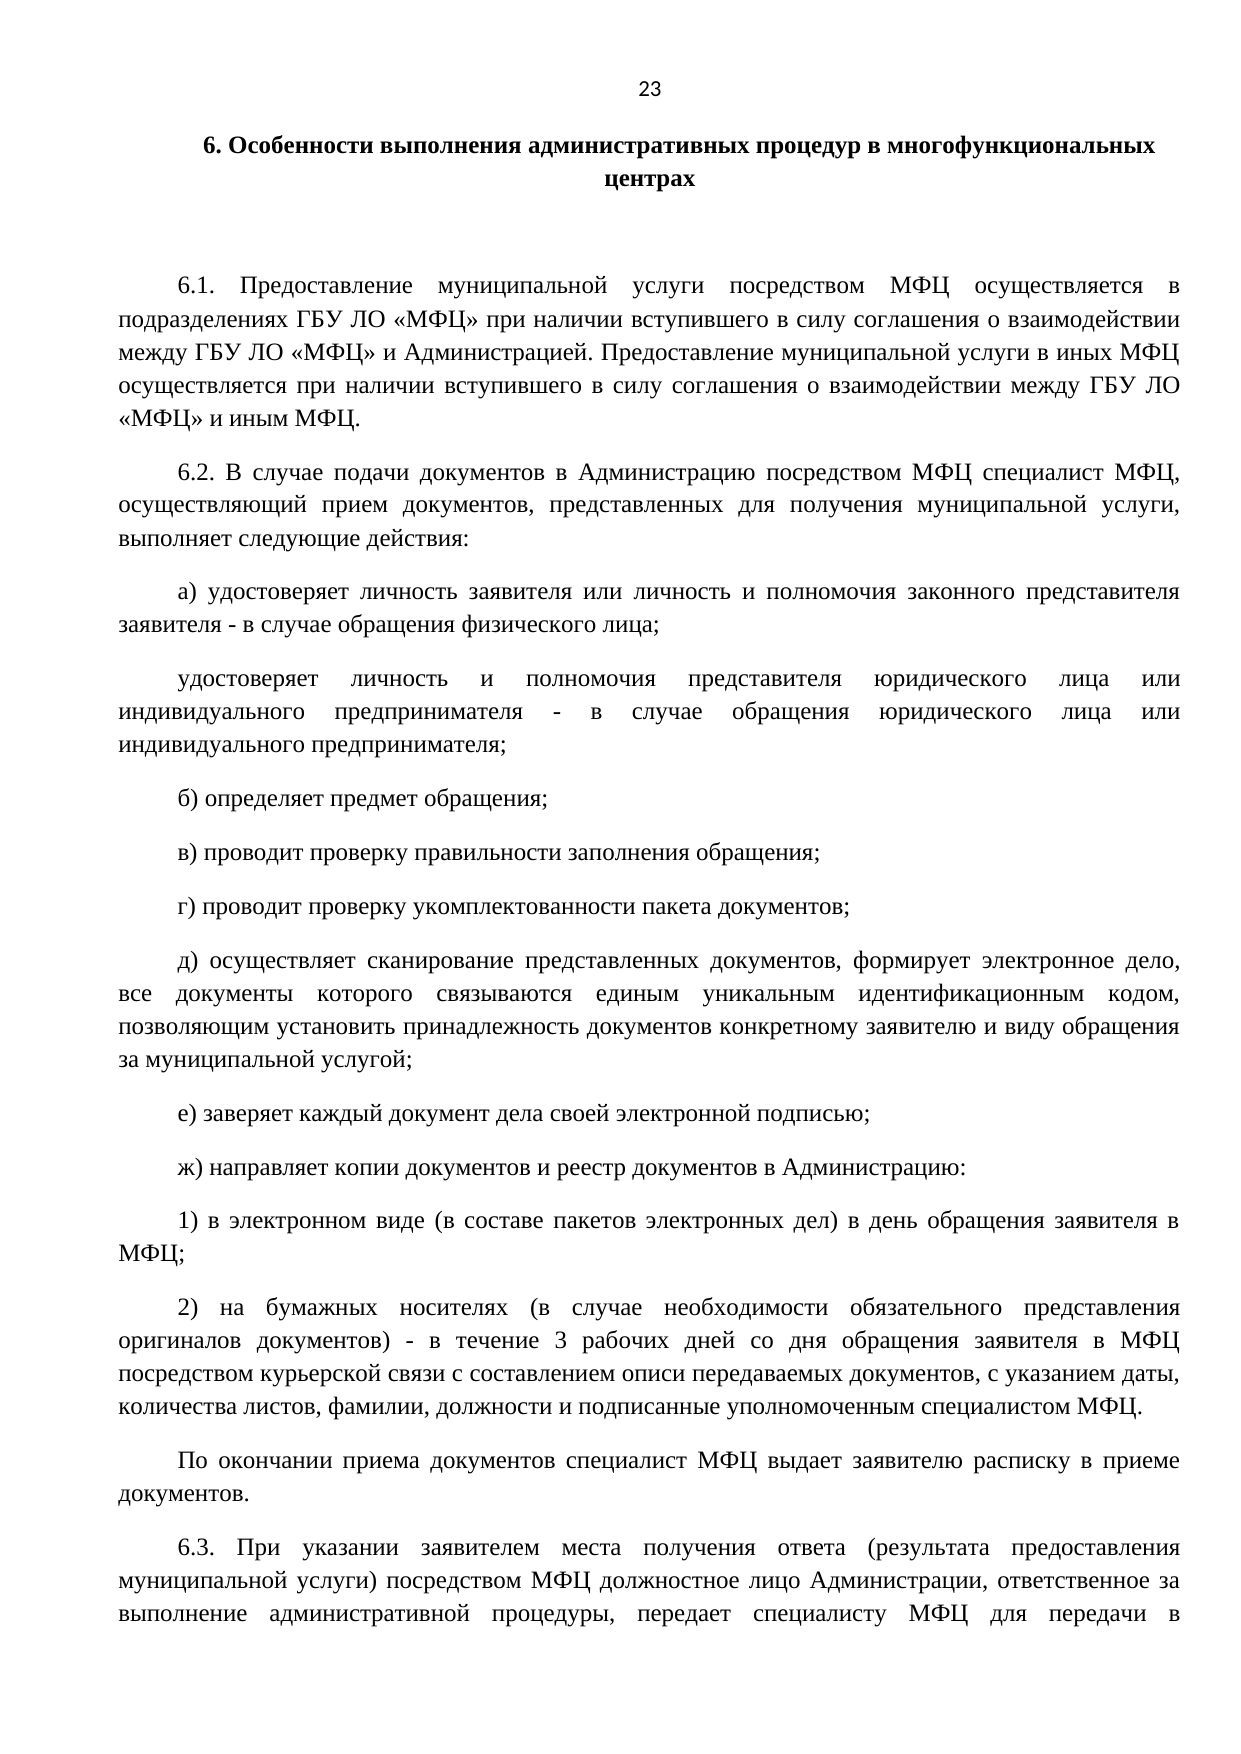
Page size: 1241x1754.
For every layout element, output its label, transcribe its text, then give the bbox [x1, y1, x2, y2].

text 1) в электронном виде (в составе пакетов электронных дел) в день обращения заявителя в МФЦ; [118, 1205, 1181, 1267]
text г) проводит проверку укомплектованности пакета документов; [118, 891, 1181, 920]
text 6. Особенности выполнения административных процедур в многофункциональных центрах [118, 130, 1181, 192]
text ж) направляет копии документов и реестр документов в Администрацию: [118, 1152, 1181, 1180]
text б) определяет предмет обращения; [118, 783, 1181, 812]
text 6.2. В случае подачи документов в Администрацию посредством МФЦ специалист МФЦ, осуществляющий прием документов, представленных для получения муниципальной услуги, выполняет следующие действия: [118, 457, 1181, 551]
text 2) на бумажных носителях (в случае необходимости обязательного представления оригиналов документов) - в течение 3 рабочих дней со дня обращения заявителя в МФЦ посредством курьерской связи с составлением описи передаваемых документов, с указанием даты, количества листов, фамилии, должности и подписанные уполномоченным специалистом МФЦ. [118, 1292, 1181, 1420]
text удостоверяет личность и полномочия представителя юридического лица или индивидуального предпринимателя - в случае обращения юридического лица или индивидуального предпринимателя; [118, 663, 1181, 758]
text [118, 1532, 1181, 1627]
text По окончании приема документов специалист МФЦ выдает заявителю расписку в приеме документов. [118, 1445, 1181, 1507]
text е) заверяет каждый документ дела своей электронной подписью; [118, 1098, 1181, 1126]
text д) осуществляет сканирование представленных документов, формирует электронное дело, все документы которого связываются единым уникальным идентификационным кодом, позволяющим установить принадлежность документов конкретному заявителю и виду обращения за муниципальной услугой; [118, 945, 1181, 1073]
text а) удостоверяет личность заявителя или личность и полномочия законного представителя заявителя - в случае обращения физического лица; [118, 576, 1181, 638]
text в) проводит проверку правильности заполнения обращения; [118, 837, 1181, 866]
text 6.1. Предоставление муниципальной услуги посредством МФЦ осуществляется в подразделениях ГБУ ЛО «МФЦ» при наличии вступившего в силу соглашения о взаимодействии между ГБУ ЛО «МФЦ» и Администрацией. Предоставление муниципальной услуги в иных МФЦ осуществляется при наличии вступившего в силу соглашения о взаимодействии между ГБУ ЛО «МФЦ» и иным МФЦ. [118, 271, 1181, 431]
